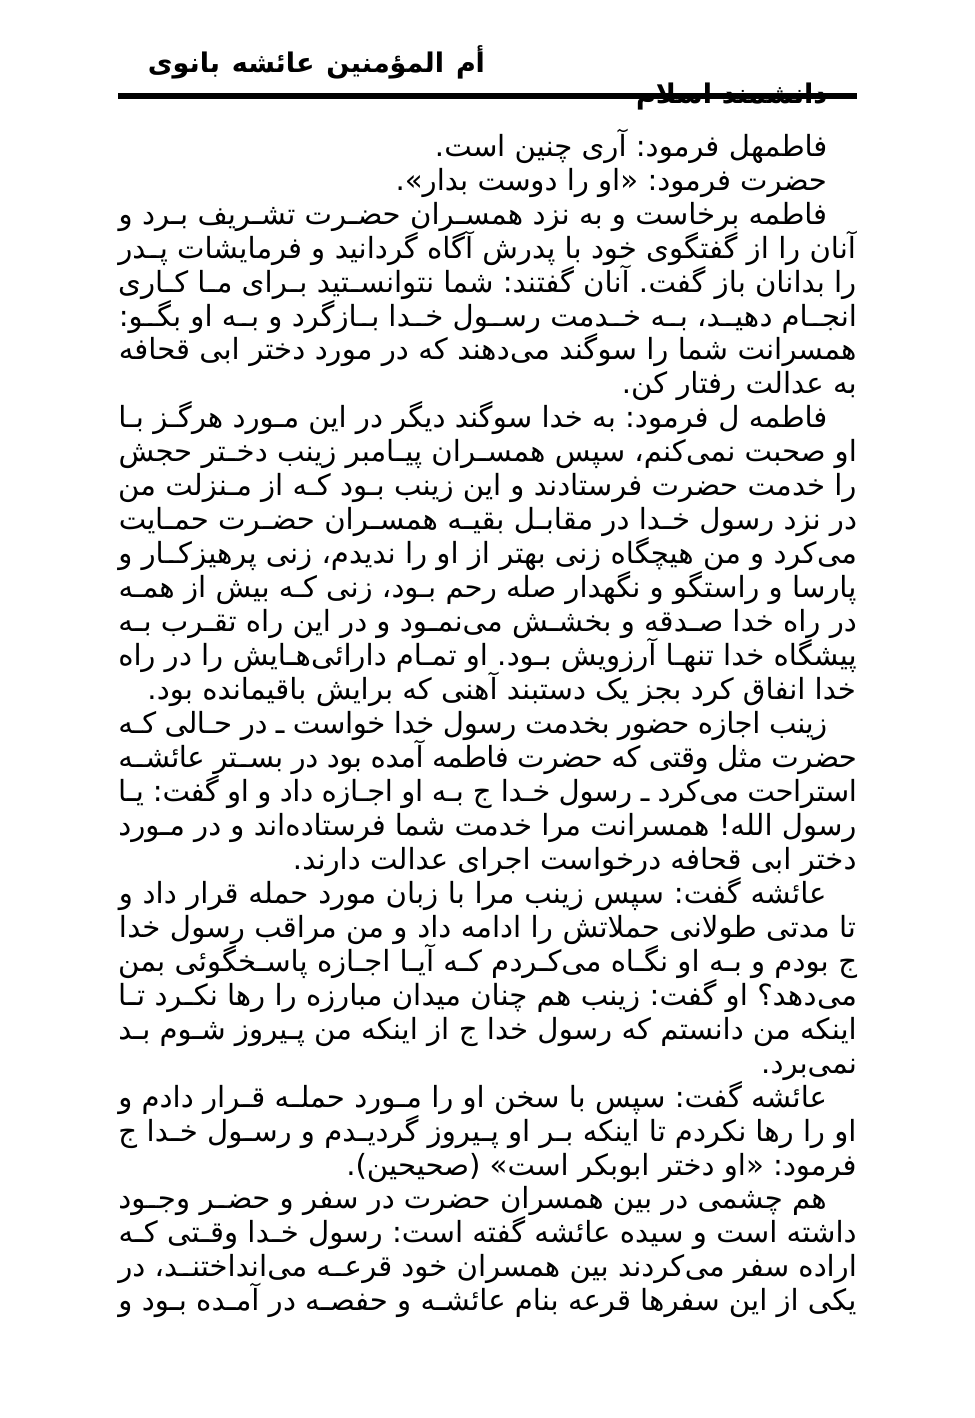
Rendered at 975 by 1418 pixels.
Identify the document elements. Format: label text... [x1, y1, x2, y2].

text زینب اجازه حضور بخدمت رسول خدا خواست ـ در حالی که حضرت مثل وقتی که حضرت فاطمه آمده بود در بستر عائشه استراحت می‌کرد ـ رسول خدا ج به او اجازه داد و او گفت: یا رسول الله! همسرانت مرا خدمت شما فرستاده‌اند و در مورد دختر ابی قحافه درخواست اجرای عدالت دارند. [118, 706, 857, 876]
text فاطمهل فرمود: آری چنین است. [118, 129, 857, 163]
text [118, 1182, 857, 1318]
text فاطمه ل فرمود: به خدا سوگند دیگر در این مورد هرگز با او صحبت نمی‌‌کنم، سپس همسران پیامبر زینب دختر حجش را خدمت حضرت فرستادند و این زینب بود که از منزلت من در نزد رسول خدا در مقابل بقیه همسران حضرت حمایت می‌کرد و من هیچگاه زنی بهتر از او را ندیدم، زنی پرهیزکار و پارسا و راستگو و نگهدار صله رحم بود، زنی که بیش از همه در راه خدا صدقه و بخشش می‌نمود و در این راه تقرب به پیشگاه خدا تنها آرزویش بود. او تمام دارائی‌هایش را در راه خدا انفاق کرد بجز یک دستبند آهنی که برایش باقیمانده بود. [118, 401, 857, 706]
text عائشه گفت: سپس با سخن او را مورد حمله قرار دادم و او را رها نکردم تا اینکه بر او پیروز گردیدم و رسول خدا ج فرمود: «او دختر ابوبکر است» (صحیحین). [118, 1080, 857, 1182]
text فاطمه برخاست و به نزد همسران حضرت تشریف برد و آنان را از گفتگوی خود با پدرش آگاه گردانید و فرمایشات پدر را بدانان باز گفت. آنان گفتند: شما نتوانستید برای ما کاری انجام دهید، به خدمت رسول خدا بازگرد و به او بگو: همسرانت شما را سوگند می‌دهند که در مورد دختر ابی قحافه به عدالت رفتار کن. [118, 197, 857, 401]
text عائشه گفت: سپس زینب مرا با زبان مورد حمله قرار داد و تا مدتی طولانی حملاتش را ادامه داد و من مراقب رسول خدا ج بودم و به او نگاه می‌کردم که آیا اجازه پاسخگوئی بمن می‌دهد؟ او گفت: زینب هم چنان میدان مبارزه را رها نکرد تا اینکه من دانستم که رسول خدا ج از اینکه من پیروز شوم بد نمی‌‌برد. [118, 876, 857, 1080]
text حضرت فرمود: «او را دوست بدار». [118, 163, 857, 197]
